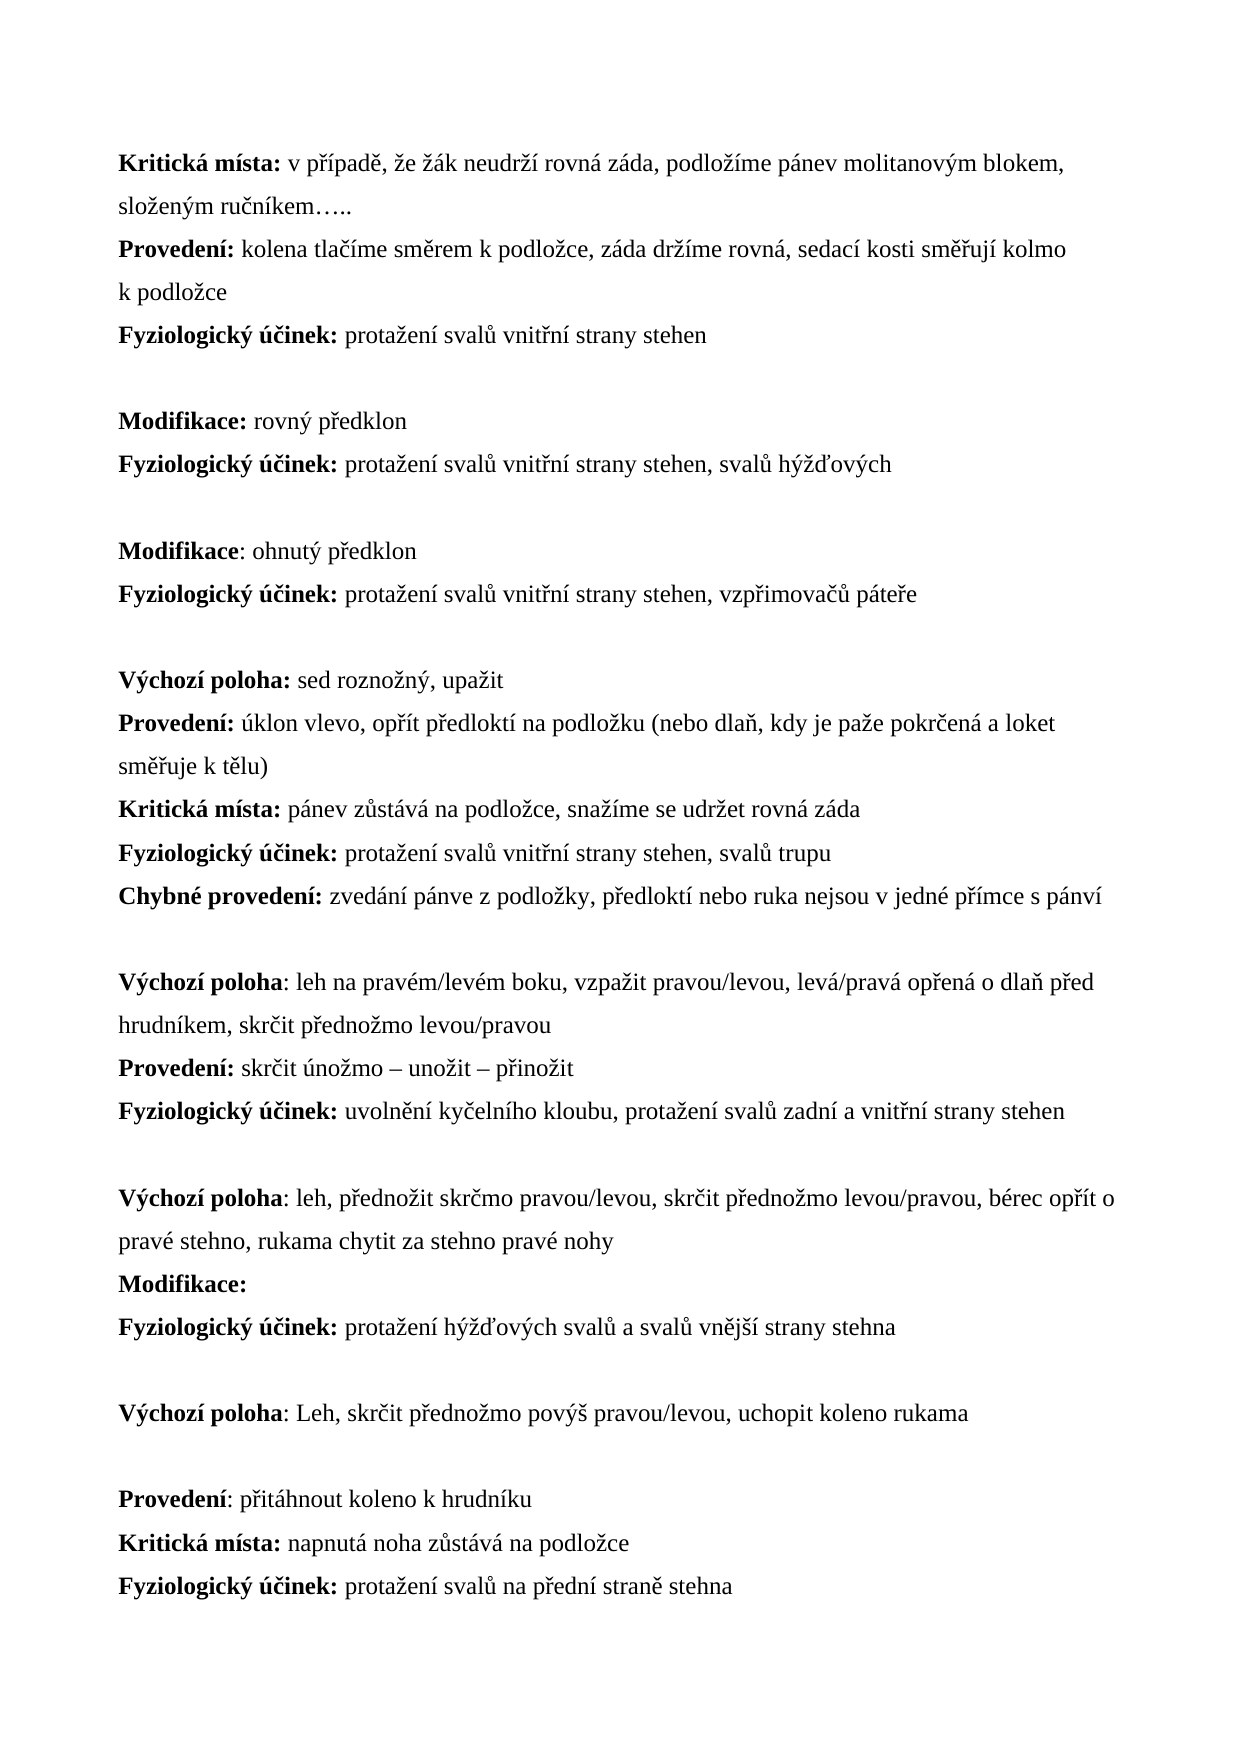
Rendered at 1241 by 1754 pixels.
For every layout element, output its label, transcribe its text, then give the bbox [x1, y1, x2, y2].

text Výchozí poloha: leh, přednožit skrčmo pravou/levou, skrčit přednožmo levou/pravou, bérec opřít o pravé stehno, rukama chytit za stehno pravé nohy [118, 1183, 1122, 1254]
text Kritická místa: napnutá noha zůstává na podložce [118, 1528, 1122, 1556]
text Fyziologický účinek: protažení svalů vnitřní strany stehen, vzpřimovačů páteře [118, 579, 1122, 608]
text Fyziologický účinek: protažení svalů vnitřní strany stehen [118, 320, 1122, 349]
text Chybné provedení: zvedání pánve z podložky, předloktí nebo ruka nejsou v jedné přímce s pánví [118, 881, 1122, 909]
text Provedení: kolena tlačíme směrem k podložce, záda držíme rovná, sedací kosti směřují kolmo k podložce [118, 234, 1122, 306]
text Výchozí poloha: Leh, skrčit přednožmo povýš pravou/levou, uchopit koleno rukama [118, 1398, 1122, 1427]
text Fyziologický účinek: protažení svalů na přední straně stehna [118, 1571, 1122, 1599]
text Provedení: úklon vlevo, opřít předloktí na podložku (nebo dlaň, kdy je paže pokrčená a loket směřuje k tělu) [118, 708, 1122, 780]
text Kritická místa: v případě, že žák neudrží rovná záda, podložíme pánev molitanovým blokem, složeným ručníkem….. [118, 148, 1122, 219]
text Fyziologický účinek: protažení svalů vnitřní strany stehen, svalů trupu [118, 838, 1122, 866]
text Provedení: přitáhnout koleno k hrudníku [118, 1484, 1122, 1513]
text Fyziologický účinek: protažení svalů vnitřní strany stehen, svalů hýžďových [118, 449, 1122, 478]
text Kritická místa: pánev zůstává na podložce, snažíme se udržet rovná záda [118, 794, 1122, 823]
text Fyziologický účinek: protažení hýžďových svalů a svalů vnější strany stehna [118, 1312, 1122, 1341]
text Provedení: skrčit únožmo – unožit – přinožit [118, 1053, 1122, 1082]
text Výchozí poloha: leh na pravém/levém boku, vzpažit pravou/levou, levá/pravá opřená o dlaň před hrudníkem, skrčit přednožmo levou/pravou [118, 967, 1122, 1039]
text Výchozí poloha: sed roznožný, upažit [118, 665, 1122, 694]
text Fyziologický účinek: uvolnění kyčelního kloubu, protažení svalů zadní a vnitřní strany stehen [118, 1096, 1122, 1125]
text Modifikace: ohnutý předklon [118, 536, 1122, 564]
text Modifikace: [118, 1269, 1122, 1298]
text Modifikace: rovný předklon [118, 406, 1122, 435]
